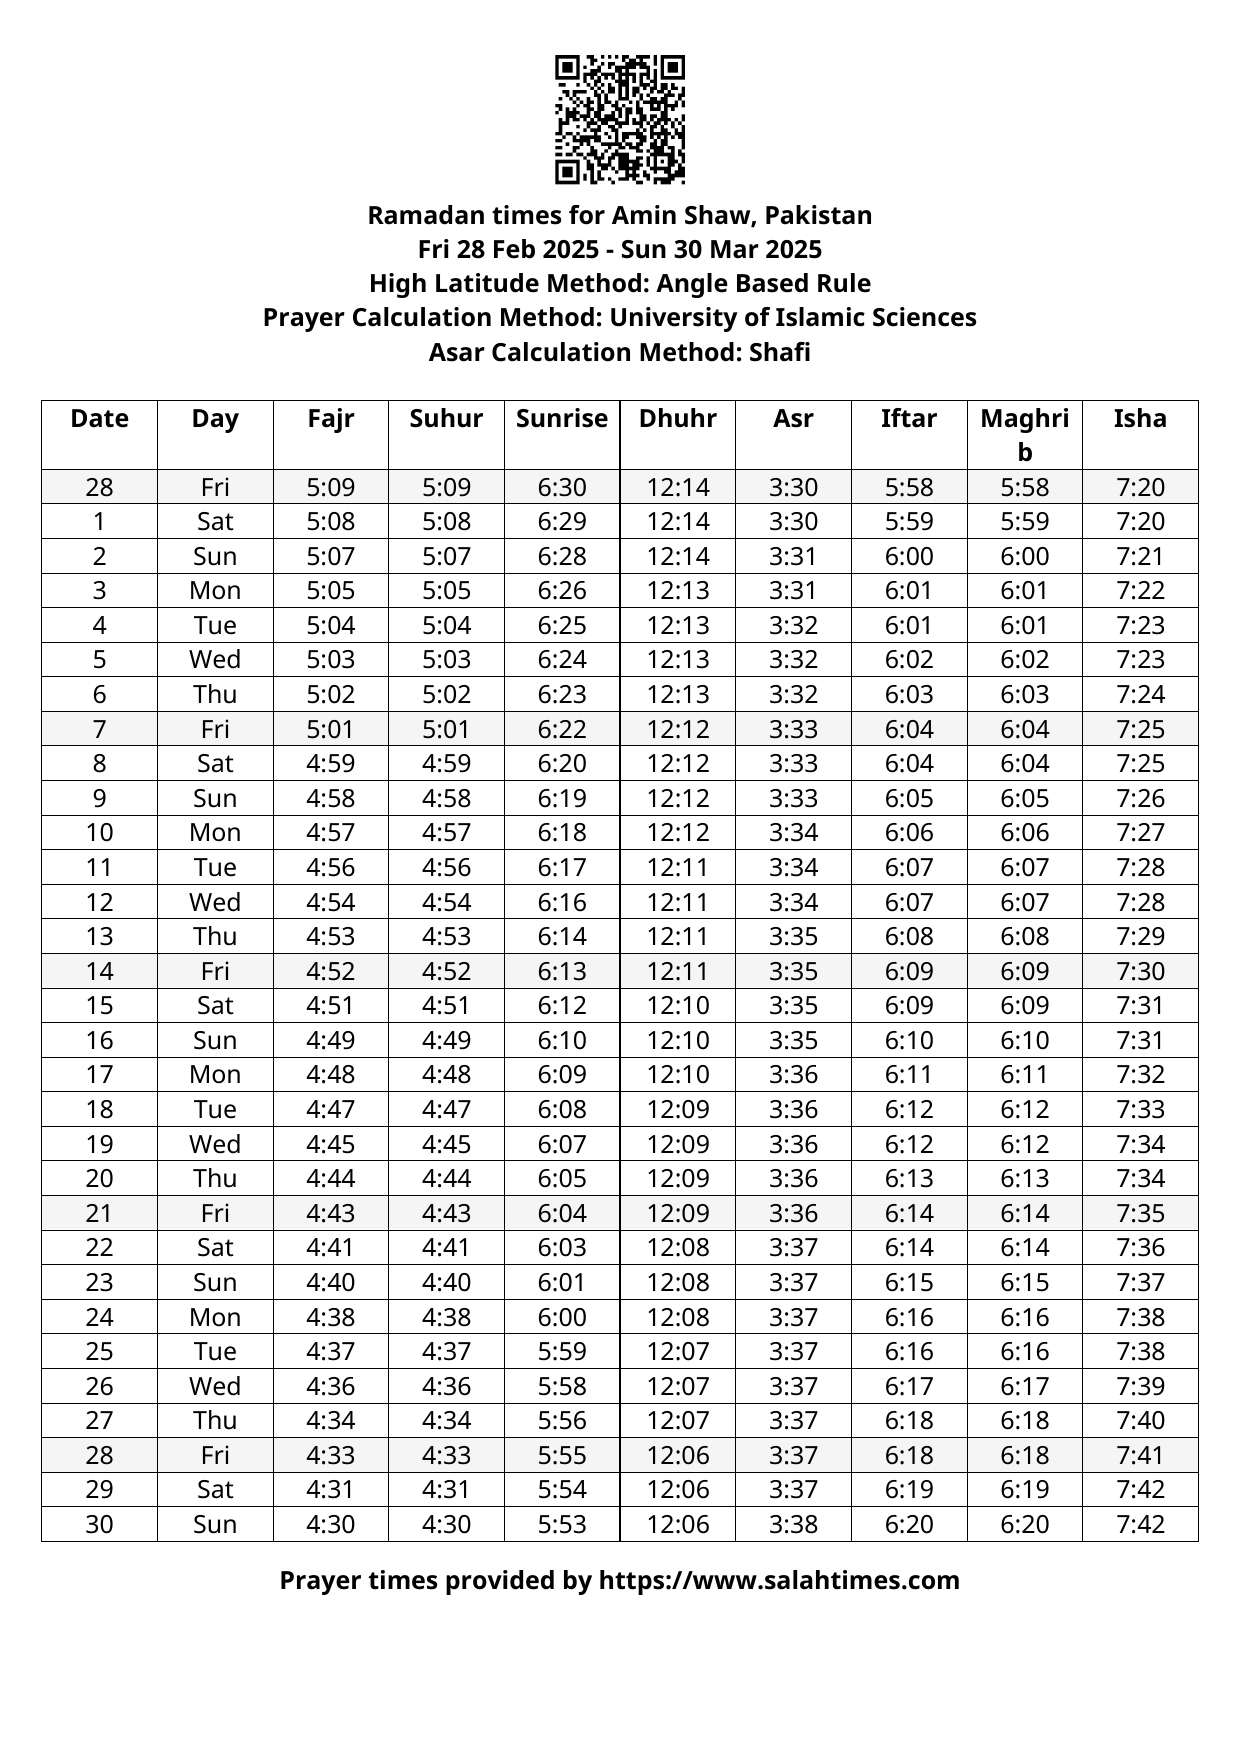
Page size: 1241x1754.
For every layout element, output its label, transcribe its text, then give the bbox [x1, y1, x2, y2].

table_cell 12:13 [621, 574, 735, 607]
table_cell 3:37 [736, 1369, 851, 1402]
table_cell 6:03 [852, 677, 967, 711]
table_cell 4:43 [274, 1196, 388, 1229]
table_cell Mon [158, 1300, 273, 1333]
table_cell 6:05 [968, 781, 1082, 814]
table_header Fajr [274, 401, 388, 469]
table_cell Sat [158, 504, 273, 538]
table_cell Tue [158, 1334, 273, 1368]
table_cell 4:58 [389, 781, 504, 814]
table_cell 4:31 [389, 1473, 504, 1506]
table_cell 6:00 [852, 539, 967, 572]
table_cell 4:33 [274, 1438, 388, 1472]
table_cell Wed [158, 643, 273, 676]
table_cell 5:08 [389, 504, 504, 538]
table_cell 6:09 [852, 954, 967, 987]
table_cell 20 [42, 1161, 157, 1195]
table_cell 6:18 [968, 1438, 1082, 1472]
table_cell 3:33 [736, 712, 851, 745]
table_cell 6:16 [968, 1334, 1082, 1368]
table_cell Fri [158, 1196, 273, 1229]
table_cell 13 [42, 919, 157, 953]
table_cell 5:59 [852, 504, 967, 538]
table_cell 7:21 [1083, 539, 1198, 572]
table_cell Tue [158, 608, 273, 642]
table_cell 12:14 [621, 539, 735, 572]
table_cell 7:28 [1083, 885, 1198, 918]
table_cell 4:53 [389, 919, 504, 953]
table_cell Mon [158, 816, 273, 849]
table_cell 10 [42, 816, 157, 849]
table_cell 12:09 [621, 1161, 735, 1195]
table_cell 6:17 [852, 1369, 967, 1402]
table_cell 4:57 [274, 816, 388, 849]
text Ramadan times for Amin Shaw, Pakistan [42, 198, 1198, 232]
table_cell 24 [42, 1300, 157, 1333]
table_cell 3:37 [736, 1438, 851, 1472]
table_cell 5:09 [274, 470, 388, 503]
table_cell Tue [158, 1092, 273, 1126]
table_cell 6:13 [505, 954, 619, 987]
table_cell 7:30 [1083, 954, 1198, 987]
table_cell 4:37 [274, 1334, 388, 1368]
table_cell 12:13 [621, 643, 735, 676]
table_cell 6:09 [968, 989, 1082, 1022]
table_cell 5:07 [274, 539, 388, 572]
table_cell 5:56 [505, 1404, 619, 1437]
table_cell 3:35 [736, 989, 851, 1022]
table_cell 6:07 [968, 850, 1082, 884]
table_cell 5:05 [274, 574, 388, 607]
table_cell 6:24 [505, 643, 619, 676]
table_cell 6:05 [852, 781, 967, 814]
table_cell 6:12 [505, 989, 619, 1022]
table_cell 3:36 [736, 1196, 851, 1229]
table_cell 12:08 [621, 1300, 735, 1333]
table_cell 6:17 [505, 850, 619, 884]
table_cell 6:05 [505, 1161, 619, 1195]
table_cell 3:36 [736, 1092, 851, 1126]
table_cell 6:09 [505, 1058, 619, 1091]
table_cell 6:28 [505, 539, 619, 572]
table_cell 4:48 [274, 1058, 388, 1091]
table_cell 3:35 [736, 919, 851, 953]
table_cell 12:11 [621, 850, 735, 884]
table_cell 6:19 [968, 1473, 1082, 1506]
table_cell Sat [158, 746, 273, 780]
table_cell 6:04 [968, 712, 1082, 745]
table_cell 4:45 [389, 1127, 504, 1160]
table_cell 12:10 [621, 1023, 735, 1057]
table_cell 4:36 [389, 1369, 504, 1402]
table_cell 6:08 [852, 919, 967, 953]
table_cell 12:06 [621, 1473, 735, 1506]
table_header Suhur [389, 401, 504, 469]
table_cell 4:33 [389, 1438, 504, 1472]
table_cell 7:23 [1083, 643, 1198, 676]
table_cell 4:47 [274, 1092, 388, 1126]
table_cell 6:09 [852, 989, 967, 1022]
table_cell 12:11 [621, 954, 735, 987]
table_cell 3:37 [736, 1300, 851, 1333]
table_cell 6:03 [968, 677, 1082, 711]
table_cell 3:31 [736, 539, 851, 572]
table_cell 3:34 [736, 850, 851, 884]
table_cell 6:01 [968, 608, 1082, 642]
table_cell 7:36 [1083, 1231, 1198, 1264]
table_cell 7:33 [1083, 1092, 1198, 1126]
table_cell 6 [42, 677, 157, 711]
table_cell 12 [42, 885, 157, 918]
table_cell 6:16 [968, 1300, 1082, 1333]
table_cell 6:15 [968, 1265, 1082, 1299]
table_cell 4:38 [389, 1300, 504, 1333]
table_cell 27 [42, 1404, 157, 1437]
table_cell 12:06 [621, 1438, 735, 1472]
table_cell 11 [42, 850, 157, 884]
table_cell 6:00 [505, 1300, 619, 1333]
table_cell 6:00 [968, 539, 1082, 572]
table_cell 12:07 [621, 1369, 735, 1402]
table_cell 4:53 [274, 919, 388, 953]
table_cell 6:04 [852, 712, 967, 745]
table_cell 5:59 [968, 504, 1082, 538]
table_cell Wed [158, 885, 273, 918]
table_cell 26 [42, 1369, 157, 1402]
table_cell 5:09 [389, 470, 504, 503]
table_cell 6:20 [505, 746, 619, 780]
table_cell 7:29 [1083, 919, 1198, 953]
table_cell 7:23 [1083, 608, 1198, 642]
table_cell 5:58 [505, 1369, 619, 1402]
table_cell 23 [42, 1265, 157, 1299]
table_cell 3:33 [736, 746, 851, 780]
table_cell 4:54 [274, 885, 388, 918]
table_cell 6:15 [852, 1265, 967, 1299]
table_cell 7:31 [1083, 1023, 1198, 1057]
table_cell 6:13 [968, 1161, 1082, 1195]
table_cell 6:14 [968, 1196, 1082, 1229]
table_cell Sat [158, 1473, 273, 1506]
table_cell 4:38 [274, 1300, 388, 1333]
table_cell 6:02 [968, 643, 1082, 676]
table_cell 6:10 [968, 1023, 1082, 1057]
table_cell 4:51 [274, 989, 388, 1022]
table_cell 6:06 [852, 816, 967, 849]
table_cell 6:09 [968, 954, 1082, 987]
table_cell 3:32 [736, 643, 851, 676]
table_cell 9 [42, 781, 157, 814]
table_cell 12:12 [621, 712, 735, 745]
table_cell Wed [158, 1127, 273, 1160]
table_cell 6:04 [968, 746, 1082, 780]
table_cell 12:12 [621, 781, 735, 814]
table_cell Sat [158, 1231, 273, 1264]
table_cell 7:40 [1083, 1404, 1198, 1437]
table_cell 7:38 [1083, 1334, 1198, 1368]
table_cell 5:04 [274, 608, 388, 642]
table_cell 6:14 [852, 1231, 967, 1264]
table_cell 7:38 [1083, 1300, 1198, 1333]
table_cell 6:06 [968, 816, 1082, 849]
table_cell 8 [42, 746, 157, 780]
table_cell Mon [158, 574, 273, 607]
table_cell 3:32 [736, 608, 851, 642]
table_cell Thu [158, 1404, 273, 1437]
table_cell 3:38 [736, 1507, 851, 1541]
table_cell 6:20 [852, 1507, 967, 1541]
table_cell 6:16 [505, 885, 619, 918]
table_cell Sun [158, 1265, 273, 1299]
table_cell 3:31 [736, 574, 851, 607]
table_header Isha [1083, 401, 1198, 469]
table_cell 6:12 [968, 1092, 1082, 1126]
table_cell 29 [42, 1473, 157, 1506]
table_cell 6:18 [505, 816, 619, 849]
table_cell 5:53 [505, 1507, 619, 1541]
text High Latitude Method: Angle Based Rule [42, 266, 1198, 300]
text Prayer Calculation Method: University of Islamic Sciences [42, 300, 1198, 334]
table_cell 3:37 [736, 1334, 851, 1368]
table_cell 4:44 [274, 1161, 388, 1195]
table_cell 6:01 [505, 1265, 619, 1299]
table_cell 28 [42, 1438, 157, 1472]
table_cell 6:23 [505, 677, 619, 711]
table_cell 3 [42, 574, 157, 607]
table_header Iftar [852, 401, 967, 469]
table_cell 4:44 [389, 1161, 504, 1195]
table_cell 12:08 [621, 1265, 735, 1299]
table_cell 12:08 [621, 1231, 735, 1264]
table_cell 3:30 [736, 470, 851, 503]
table_cell 6:25 [505, 608, 619, 642]
table_cell 6:01 [968, 574, 1082, 607]
table_cell 6:07 [968, 885, 1082, 918]
table_cell 6:04 [852, 746, 967, 780]
table_cell 21 [42, 1196, 157, 1229]
table_cell 6:30 [505, 470, 619, 503]
table_cell 4:40 [274, 1265, 388, 1299]
table_cell 6:18 [852, 1404, 967, 1437]
table_cell 7:25 [1083, 746, 1198, 780]
table_cell 5 [42, 643, 157, 676]
table_cell 2 [42, 539, 157, 572]
table_cell 3:37 [736, 1404, 851, 1437]
table_cell 4:40 [389, 1265, 504, 1299]
table_cell 4:59 [389, 746, 504, 780]
table_cell 7:37 [1083, 1265, 1198, 1299]
table_cell 7:26 [1083, 781, 1198, 814]
table_cell 7:31 [1083, 989, 1198, 1022]
table_cell 5:54 [505, 1473, 619, 1506]
table_cell 14 [42, 954, 157, 987]
table_cell 6:04 [505, 1196, 619, 1229]
table_cell Sun [158, 1507, 273, 1541]
table_cell 7:20 [1083, 504, 1198, 538]
table_header Maghrib [968, 401, 1082, 469]
table_cell 4:47 [389, 1092, 504, 1126]
table_cell 4:45 [274, 1127, 388, 1160]
table_cell 1 [42, 504, 157, 538]
table_cell 5:58 [968, 470, 1082, 503]
table_cell 6:14 [852, 1196, 967, 1229]
table_cell 5:03 [274, 643, 388, 676]
table_cell 3:30 [736, 504, 851, 538]
table_cell 7:28 [1083, 850, 1198, 884]
table_cell 12:09 [621, 1092, 735, 1126]
table_cell 6:12 [852, 1127, 967, 1160]
table_cell 12:12 [621, 746, 735, 780]
table_cell 7:27 [1083, 816, 1198, 849]
table_cell 7:20 [1083, 470, 1198, 503]
table_cell 7:35 [1083, 1196, 1198, 1229]
table_cell Thu [158, 677, 273, 711]
table_cell 5:02 [389, 677, 504, 711]
table_cell 4:56 [274, 850, 388, 884]
table_cell 4:56 [389, 850, 504, 884]
table_cell 4:58 [274, 781, 388, 814]
table_cell 4:31 [274, 1473, 388, 1506]
table_cell 7:34 [1083, 1161, 1198, 1195]
table_cell 3:32 [736, 677, 851, 711]
table_cell 17 [42, 1058, 157, 1091]
table_cell 4:52 [274, 954, 388, 987]
table_cell 5:55 [505, 1438, 619, 1472]
table_cell 6:01 [852, 608, 967, 642]
table_cell 6:17 [968, 1369, 1082, 1402]
table_cell 3:36 [736, 1127, 851, 1160]
table_cell 4:59 [274, 746, 388, 780]
table_cell 6:11 [852, 1058, 967, 1091]
table_cell 4:30 [274, 1507, 388, 1541]
table_cell 12:14 [621, 504, 735, 538]
table_cell 12:07 [621, 1404, 735, 1437]
table_cell 6:20 [968, 1507, 1082, 1541]
table_cell 4:49 [274, 1023, 388, 1057]
table_cell 3:35 [736, 1023, 851, 1057]
table_cell 3:36 [736, 1161, 851, 1195]
table_cell 6:07 [852, 850, 967, 884]
table_cell 5:01 [389, 712, 504, 745]
table_cell 7 [42, 712, 157, 745]
table_cell 5:58 [852, 470, 967, 503]
table_cell 3:36 [736, 1058, 851, 1091]
table_cell 12:09 [621, 1196, 735, 1229]
table_cell 5:07 [389, 539, 504, 572]
table_cell 6:08 [505, 1092, 619, 1126]
table_cell 6:14 [968, 1231, 1082, 1264]
table_cell Fri [158, 470, 273, 503]
table_cell 22 [42, 1231, 157, 1264]
table_cell 6:07 [852, 885, 967, 918]
table_cell 6:07 [505, 1127, 619, 1160]
table_cell 3:34 [736, 885, 851, 918]
picture [542, 41, 699, 198]
table_cell 28 [42, 470, 157, 503]
table_cell 3:35 [736, 954, 851, 987]
table_cell Wed [158, 1369, 273, 1402]
table_cell Fri [158, 712, 273, 745]
table_cell 7:32 [1083, 1058, 1198, 1091]
table_cell 4:51 [389, 989, 504, 1022]
table_cell Sun [158, 539, 273, 572]
table_cell 12:12 [621, 816, 735, 849]
table_cell 12:13 [621, 608, 735, 642]
table_cell 7:41 [1083, 1438, 1198, 1472]
table_cell 4:36 [274, 1369, 388, 1402]
table_cell 6:18 [852, 1438, 967, 1472]
table_cell 15 [42, 989, 157, 1022]
table_cell 4:34 [274, 1404, 388, 1437]
table_cell 12:14 [621, 470, 735, 503]
table_cell 18 [42, 1092, 157, 1126]
table_cell 6:22 [505, 712, 619, 745]
table_cell 6:16 [852, 1334, 967, 1368]
table_cell 5:04 [389, 608, 504, 642]
table_cell Thu [158, 1161, 273, 1195]
table_cell 4:48 [389, 1058, 504, 1091]
table_cell 6:29 [505, 504, 619, 538]
text Prayer times provided by https://www.salahtimes.com [42, 1563, 1198, 1597]
table_cell 6:18 [968, 1404, 1082, 1437]
table_cell 3:37 [736, 1265, 851, 1299]
table_cell 3:37 [736, 1473, 851, 1506]
table_cell 5:05 [389, 574, 504, 607]
table_cell 12:13 [621, 677, 735, 711]
table_cell 6:11 [968, 1058, 1082, 1091]
table_cell Thu [158, 919, 273, 953]
table_cell 7:42 [1083, 1473, 1198, 1506]
table_cell Sun [158, 781, 273, 814]
table_cell 4:52 [389, 954, 504, 987]
table_cell 6:12 [852, 1092, 967, 1126]
table_cell 12:09 [621, 1127, 735, 1160]
table_cell 6:26 [505, 574, 619, 607]
table_cell 4:41 [274, 1231, 388, 1264]
table_cell 4 [42, 608, 157, 642]
table_cell 4:43 [389, 1196, 504, 1229]
table_cell 6:08 [968, 919, 1082, 953]
table_cell 6:03 [505, 1231, 619, 1264]
table_header Asr [736, 401, 851, 469]
table_cell 6:14 [505, 919, 619, 953]
table_header Dhuhr [621, 401, 735, 469]
table_cell 7:22 [1083, 574, 1198, 607]
text Asar Calculation Method: Shafi [42, 334, 1198, 368]
table_cell Sat [158, 989, 273, 1022]
table_cell 5:03 [389, 643, 504, 676]
table_cell 6:10 [505, 1023, 619, 1057]
table_cell 4:49 [389, 1023, 504, 1057]
table_cell Fri [158, 954, 273, 987]
table_cell 7:42 [1083, 1507, 1198, 1541]
table_cell 12:11 [621, 919, 735, 953]
table_cell 12:06 [621, 1507, 735, 1541]
table_cell 4:54 [389, 885, 504, 918]
table_cell 19 [42, 1127, 157, 1160]
text Fri 28 Feb 2025 - Sun 30 Mar 2025 [42, 232, 1198, 266]
table_cell 6:13 [852, 1161, 967, 1195]
table_cell Fri [158, 1438, 273, 1472]
table_cell 5:02 [274, 677, 388, 711]
table_cell Mon [158, 1058, 273, 1091]
table_cell 12:11 [621, 885, 735, 918]
table_cell 7:25 [1083, 712, 1198, 745]
table_cell 6:19 [852, 1473, 967, 1506]
table_cell 30 [42, 1507, 157, 1541]
table_cell Sun [158, 1023, 273, 1057]
table_cell 6:01 [852, 574, 967, 607]
table_cell 16 [42, 1023, 157, 1057]
table_cell 6:19 [505, 781, 619, 814]
table_cell 7:39 [1083, 1369, 1198, 1402]
table_cell 4:41 [389, 1231, 504, 1264]
table_header Sunrise [505, 401, 619, 469]
table_cell 4:34 [389, 1404, 504, 1437]
table_cell 3:34 [736, 816, 851, 849]
table_cell 7:34 [1083, 1127, 1198, 1160]
table_header Day [158, 401, 273, 469]
table_cell 6:02 [852, 643, 967, 676]
table_cell 12:10 [621, 989, 735, 1022]
table_cell 6:10 [852, 1023, 967, 1057]
table_cell 12:10 [621, 1058, 735, 1091]
table_cell 7:24 [1083, 677, 1198, 711]
table_cell 4:30 [389, 1507, 504, 1541]
table_header Date [42, 401, 157, 469]
table_cell 4:57 [389, 816, 504, 849]
table_cell Tue [158, 850, 273, 884]
table_cell 6:16 [852, 1300, 967, 1333]
table_cell 5:08 [274, 504, 388, 538]
table_cell 4:37 [389, 1334, 504, 1368]
table_cell 5:01 [274, 712, 388, 745]
table_cell 12:07 [621, 1334, 735, 1368]
table_cell 25 [42, 1334, 157, 1368]
table_cell 3:33 [736, 781, 851, 814]
table_cell 3:37 [736, 1231, 851, 1264]
table_cell 5:59 [505, 1334, 619, 1368]
table_cell 6:12 [968, 1127, 1082, 1160]
